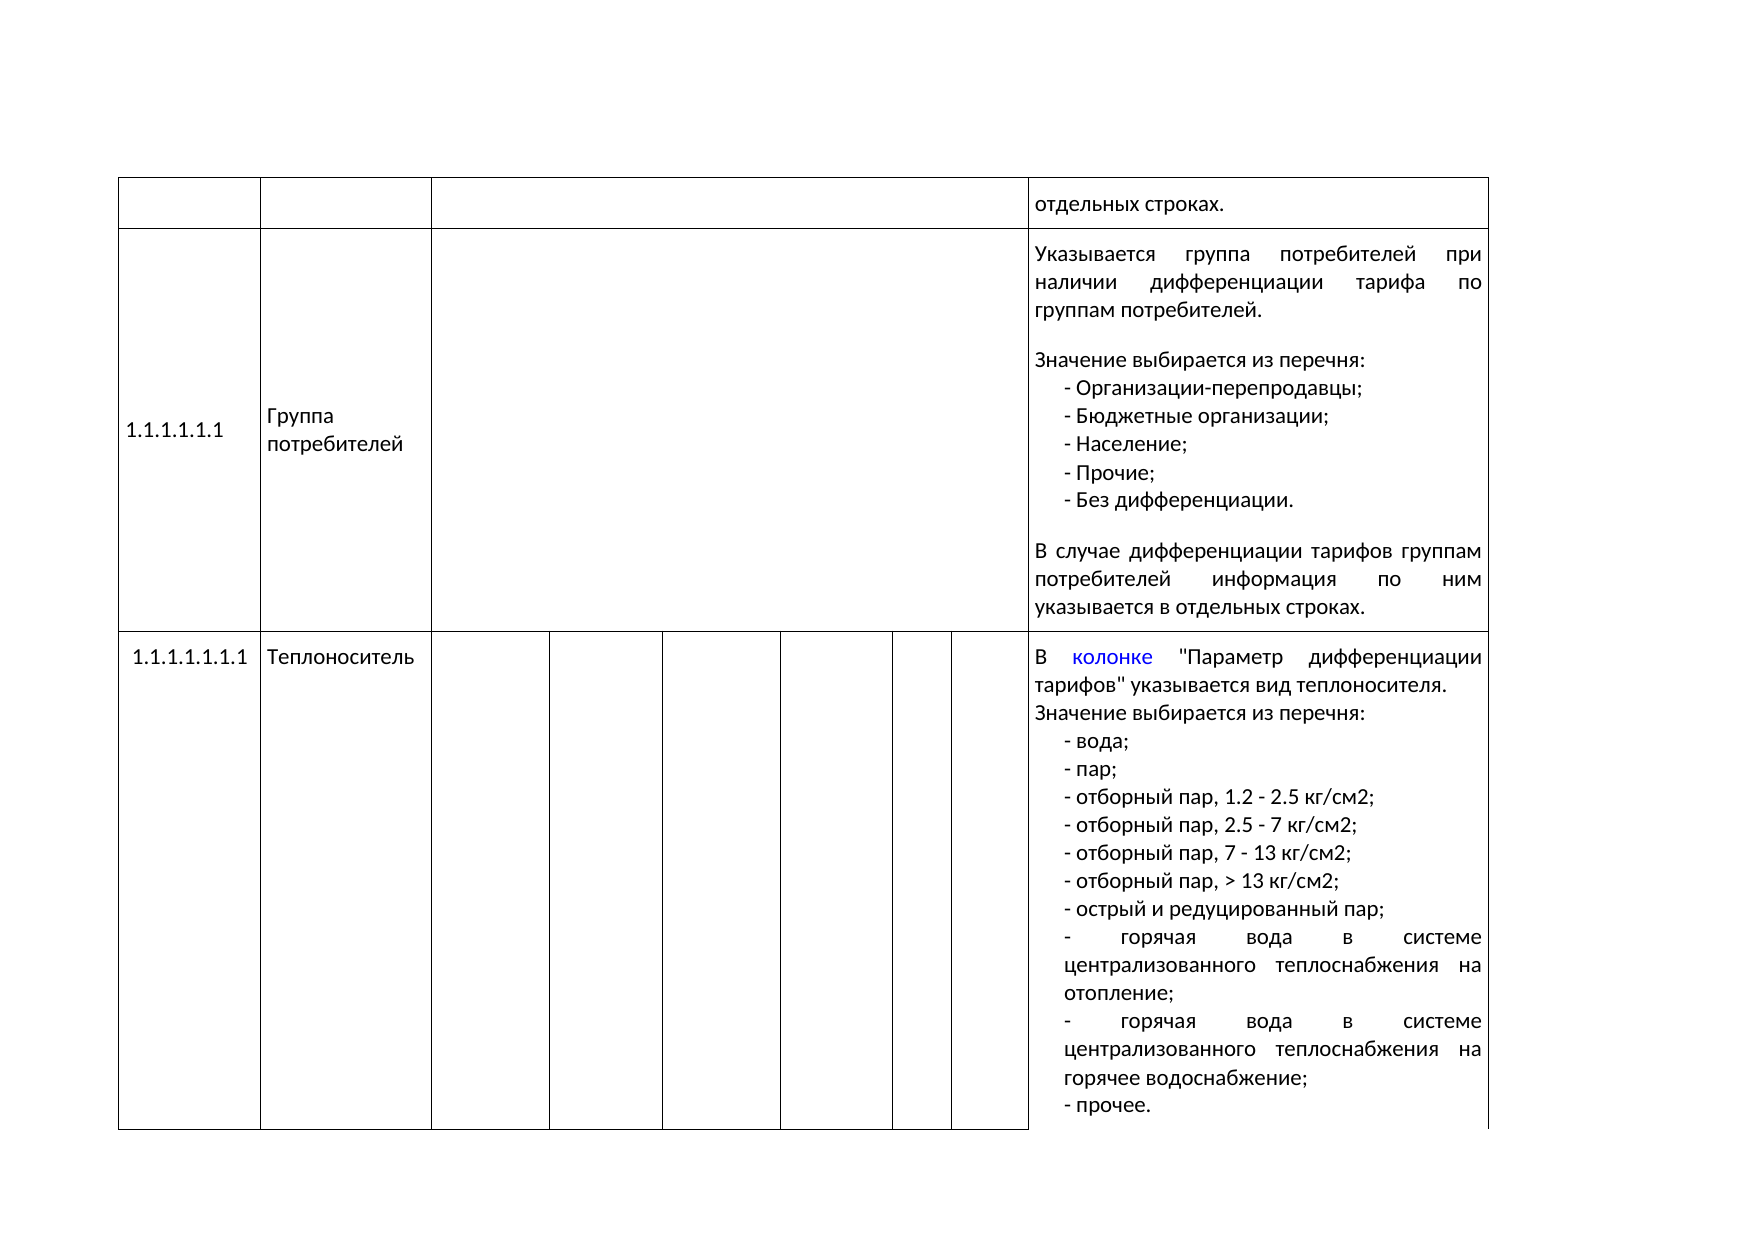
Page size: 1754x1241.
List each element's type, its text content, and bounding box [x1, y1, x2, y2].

table_cell [893, 632, 951, 1129]
table_cell [432, 229, 1028, 631]
table_cell [550, 632, 662, 1129]
table_cell Указывается группа потребителей при наличии дифференциации тарифа по группам потребителей. [1029, 229, 1488, 334]
table_cell Теплоноситель [261, 632, 431, 1129]
table_cell 1.1.1.1.1.1.1 [119, 632, 260, 1129]
table_cell Группа потребителей [261, 229, 431, 631]
table_cell В случае дифференциации тарифов группам потребителей информация по ним указывается в отдельных строках. [1029, 524, 1488, 631]
table_cell 1.1.1.1.1.1 [119, 229, 260, 631]
table_cell [663, 632, 780, 1129]
table_cell [781, 632, 892, 1129]
table_cell Значение выбирается из перечня: - Организации-перепродавцы; - Бюджетные организации; - Население; - Прочие; - Без дифференциации. [1029, 334, 1488, 524]
table_cell В колонке "Параметр дифференциации тарифов" указывается вид теплоносителя. Значение выбирается из перечня: - вода; - пар; - отборный пар, 1.2 - 2.5 кг/см2; - отборный пар, 2.5 - 7 кг/см2; - отборный пар, 7 - 13 кг/см2; - отборный пар, > 13 кг/см2; - острый и редуцированный пар; - горячая вода в системе централизованного теплоснабжения на отопление; - горячая вода в системе централизованного теплоснабжения на горячее водоснабжение; - прочее. [1029, 632, 1488, 1129]
table_cell [432, 632, 549, 1129]
table_cell [952, 632, 1028, 1129]
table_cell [1029, 178, 1488, 227]
